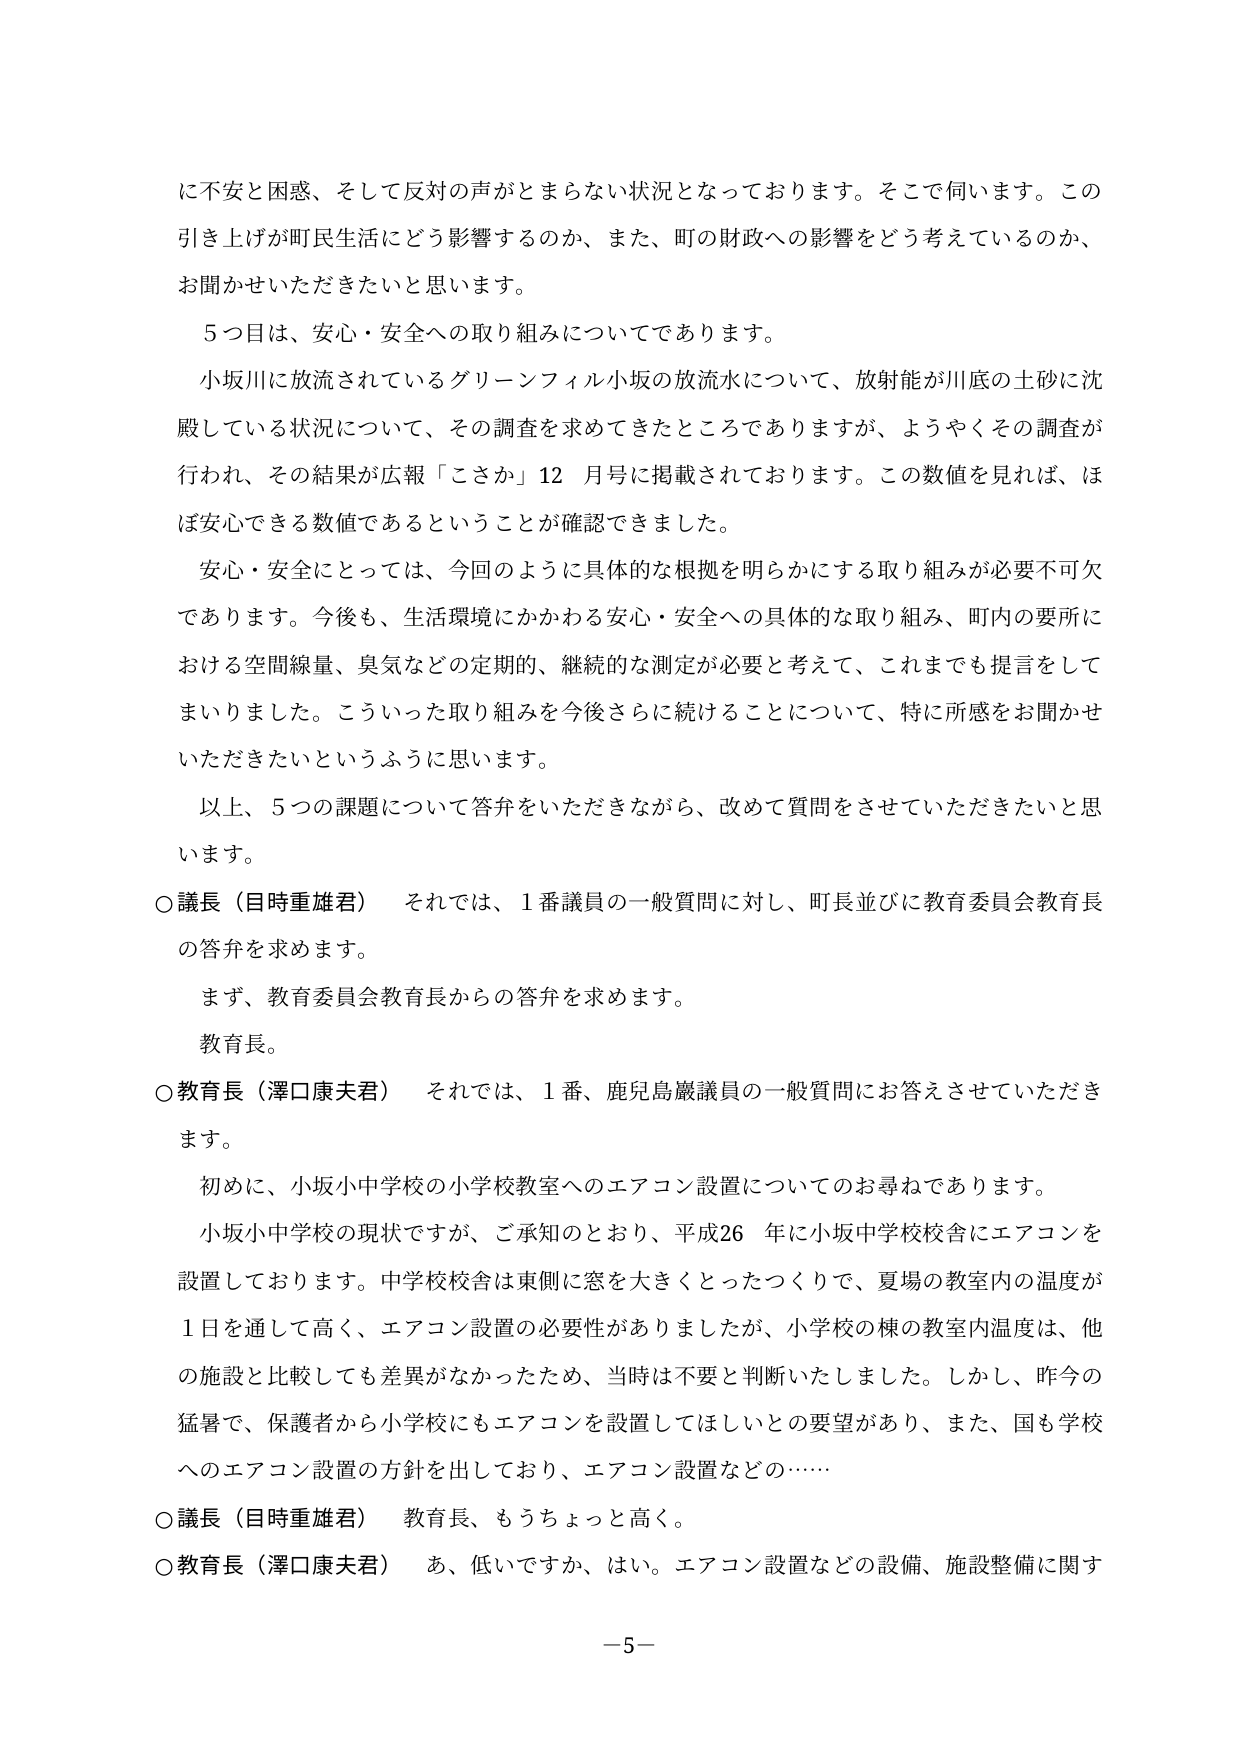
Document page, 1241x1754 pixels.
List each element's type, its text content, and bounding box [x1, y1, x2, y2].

text 小坂小中学校の現状ですが、ご承知のとおり、平成26年に小坂中学校校舎にエアコンを設置しております。中学校校舎は東側に窓を大きくとったつくりで、夏場の教室内の温度が１日を通して高く、エアコン設置の必要性がありましたが、小学校の棟の教室内温度は、他の施設と比較しても差異がなかったため、当時は不要と判断いたしました。しかし、昨今の猛暑で、保護者から小学校にもエアコンを設置してほしいとの要望があり、また、国も学校へのエアコン設置の方針を出しており、エアコン設置などの…… [154, 1209, 1104, 1493]
text 教育長。 [154, 1019, 1104, 1067]
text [154, 166, 1104, 308]
text 以上、５つの課題について答弁をいただきながら、改めて質問をさせていただきたいと思います。 [154, 782, 1104, 877]
text 安心・安全にとっては、今回のように具体的な根拠を明らかにする取り組みが必要不可欠であります。今後も、生活環境にかかわる安心・安全への具体的な取り組み、町内の要所における空間線量、臭気などの定期的、継続的な測定が必要と考えて、これまでも提言をしてまいりました。こういった取り組みを今後さらに続けることについて、特に所感をお聞かせいただきたいというふうに思います。 [154, 545, 1104, 782]
text 初めに、小坂小中学校の小学校教室へのエアコン設置についてのお尋ねであります。 [154, 1161, 1104, 1209]
text ５つ目は、安心・安全への取り組みについてであります。 [154, 308, 1104, 356]
text 小坂川に放流されているグリーンフィル小坂の放流水について、放射能が川底の土砂に沈殿している状況について、その調査を求めてきたところでありますが、ようやくその調査が行われ、その結果が広報「こさか」12月号に掲載されております。この数値を見れば、ほぼ安心できる数値であるということが確認できました。 [154, 356, 1104, 545]
text ○教育長（澤口康夫君） それでは、１番、鹿兒島巖議員の一般質問にお答えさせていただきます。 [154, 1067, 1104, 1161]
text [154, 1541, 1104, 1588]
text ○議長（目時重雄君） 教育長、もうちょっと高く。 [154, 1493, 1104, 1541]
text ○議長（目時重雄君） それでは、１番議員の一般質問に対し、町長並びに教育委員会教育長の答弁を求めます。 [154, 877, 1104, 972]
text まず、教育委員会教育長からの答弁を求めます。 [154, 972, 1104, 1019]
